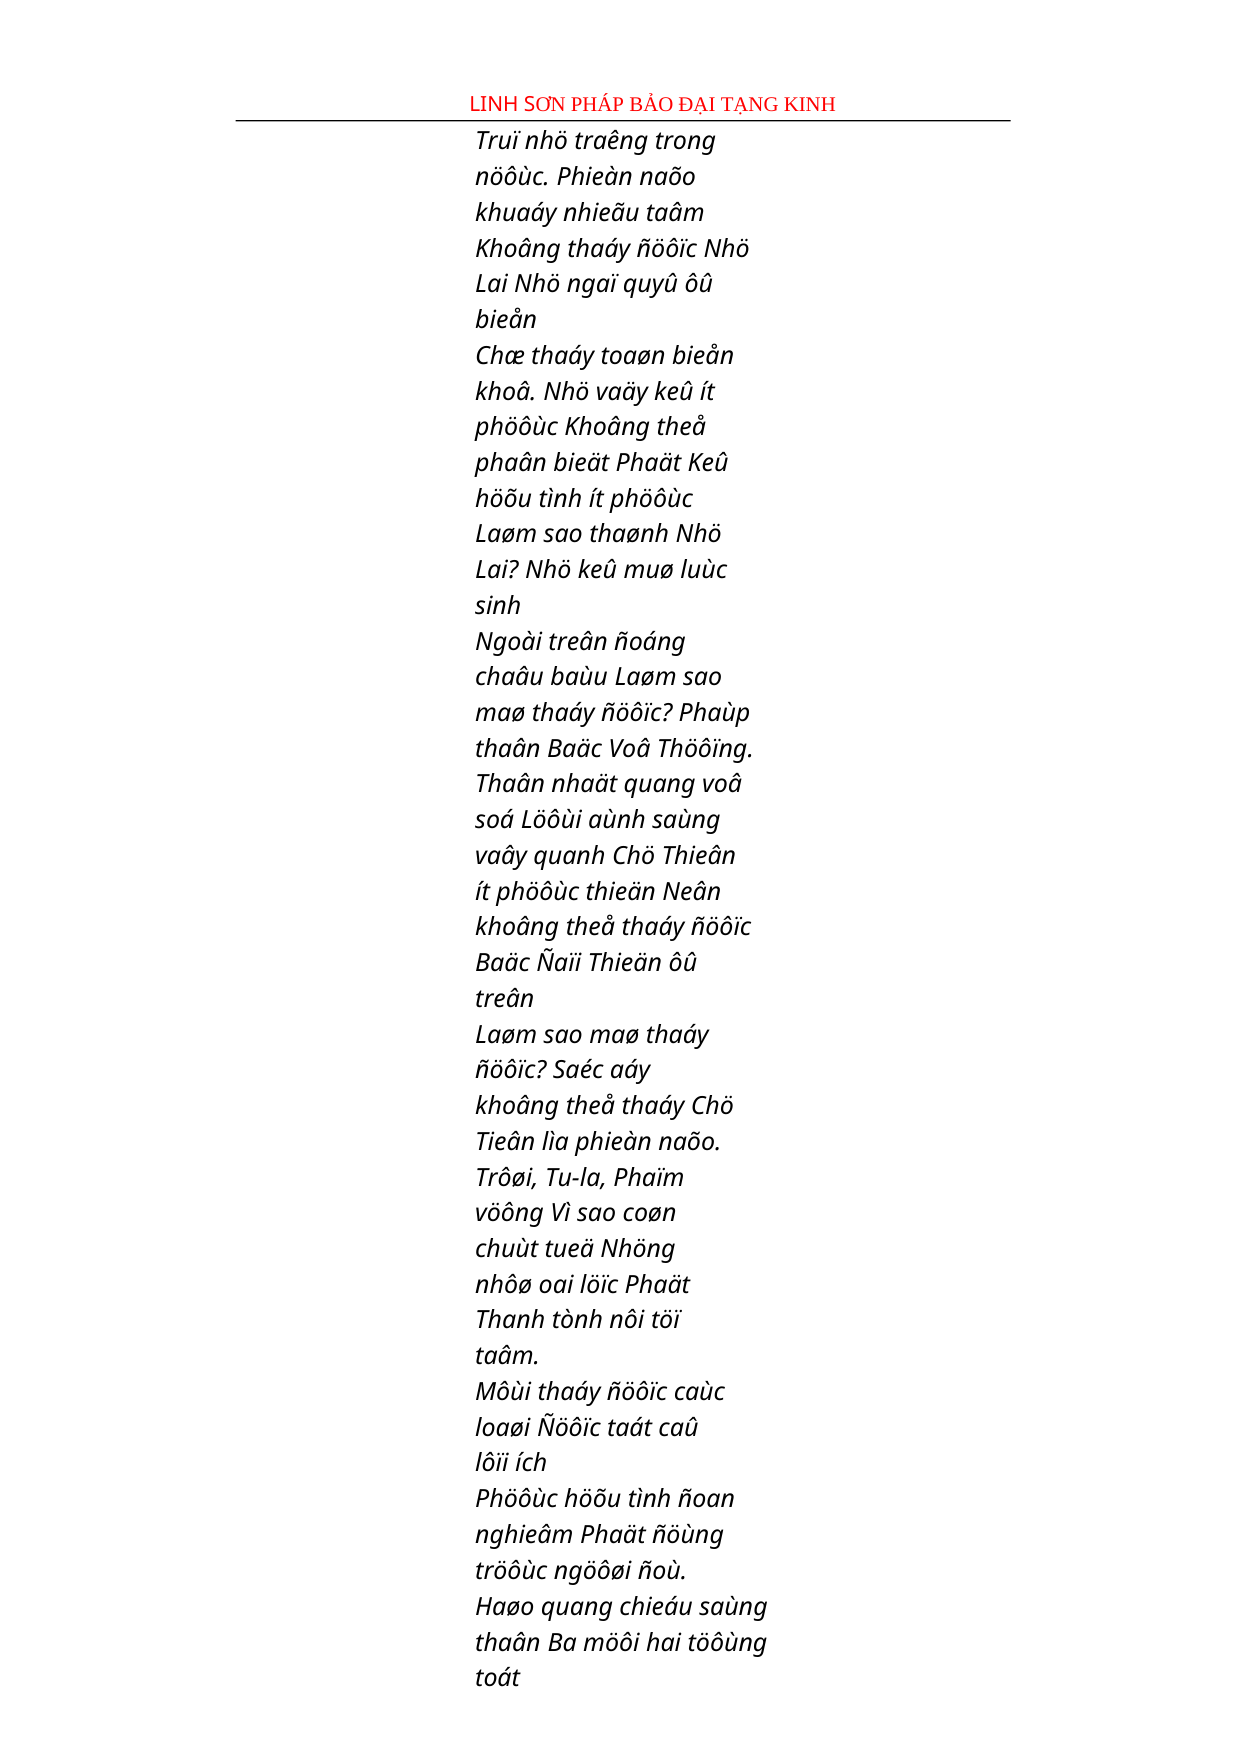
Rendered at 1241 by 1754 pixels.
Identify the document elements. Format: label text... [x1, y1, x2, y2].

text Laøm sao thaønh Nhö Lai? Nhö keû muø luùc sinh [475, 516, 734, 622]
text Laøm sao maø thaáy ñöôïc? Saéc aáy khoâng theå thaáy Chö Tieân lìa phieàn naõo. Trôøi, Tu-la, Phaïm vöông Vì sao coøn chuùt tueä Nhöng nhôø oai löïc Phaät Thanh tònh nôi töï taâm. [475, 1016, 734, 1372]
text Haøo quang chieáu saùng thaân Ba möôi hai töôùng toát [475, 1589, 772, 1694]
text Ngoài treân ñoáng chaâu baùu Laøm sao maø thaáy ñöôïc? Phaùp thaân Baäc Voâ Thöôïng. Thaân nhaät quang voâ soá Löôùi aùnh saùng vaây quanh Chö Thieân ít phöôùc thieän Neân khoâng theå thaáy ñöôïc Baäc Ñaïi Thieän ôû treân [475, 623, 757, 1014]
text LINH SƠN PHÁP BẢO ĐẠI TẠNG KINH [240, 89, 1065, 117]
text Môùi thaáy ñöôïc caùc loaøi Ñöôïc taát caû lôïi ích [475, 1373, 734, 1479]
text Phöôùc höõu tình ñoan nghieâm Phaät ñöùng tröôùc ngöôøi ñoù. [475, 1481, 778, 1587]
text Chæ thaáy toaøn bieån khoâ. Nhö vaäy keû ít phöôùc Khoâng theå phaân bieät Phaät Keû höõu tình ít phöôùc [475, 337, 743, 514]
text Truï nhö traêng trong nöôùc. Phieàn naõo khuaáy nhieãu taâm Khoâng thaáy ñöôïc Nhö Lai Nhö ngaï quyû ôû bieån [475, 117, 772, 336]
